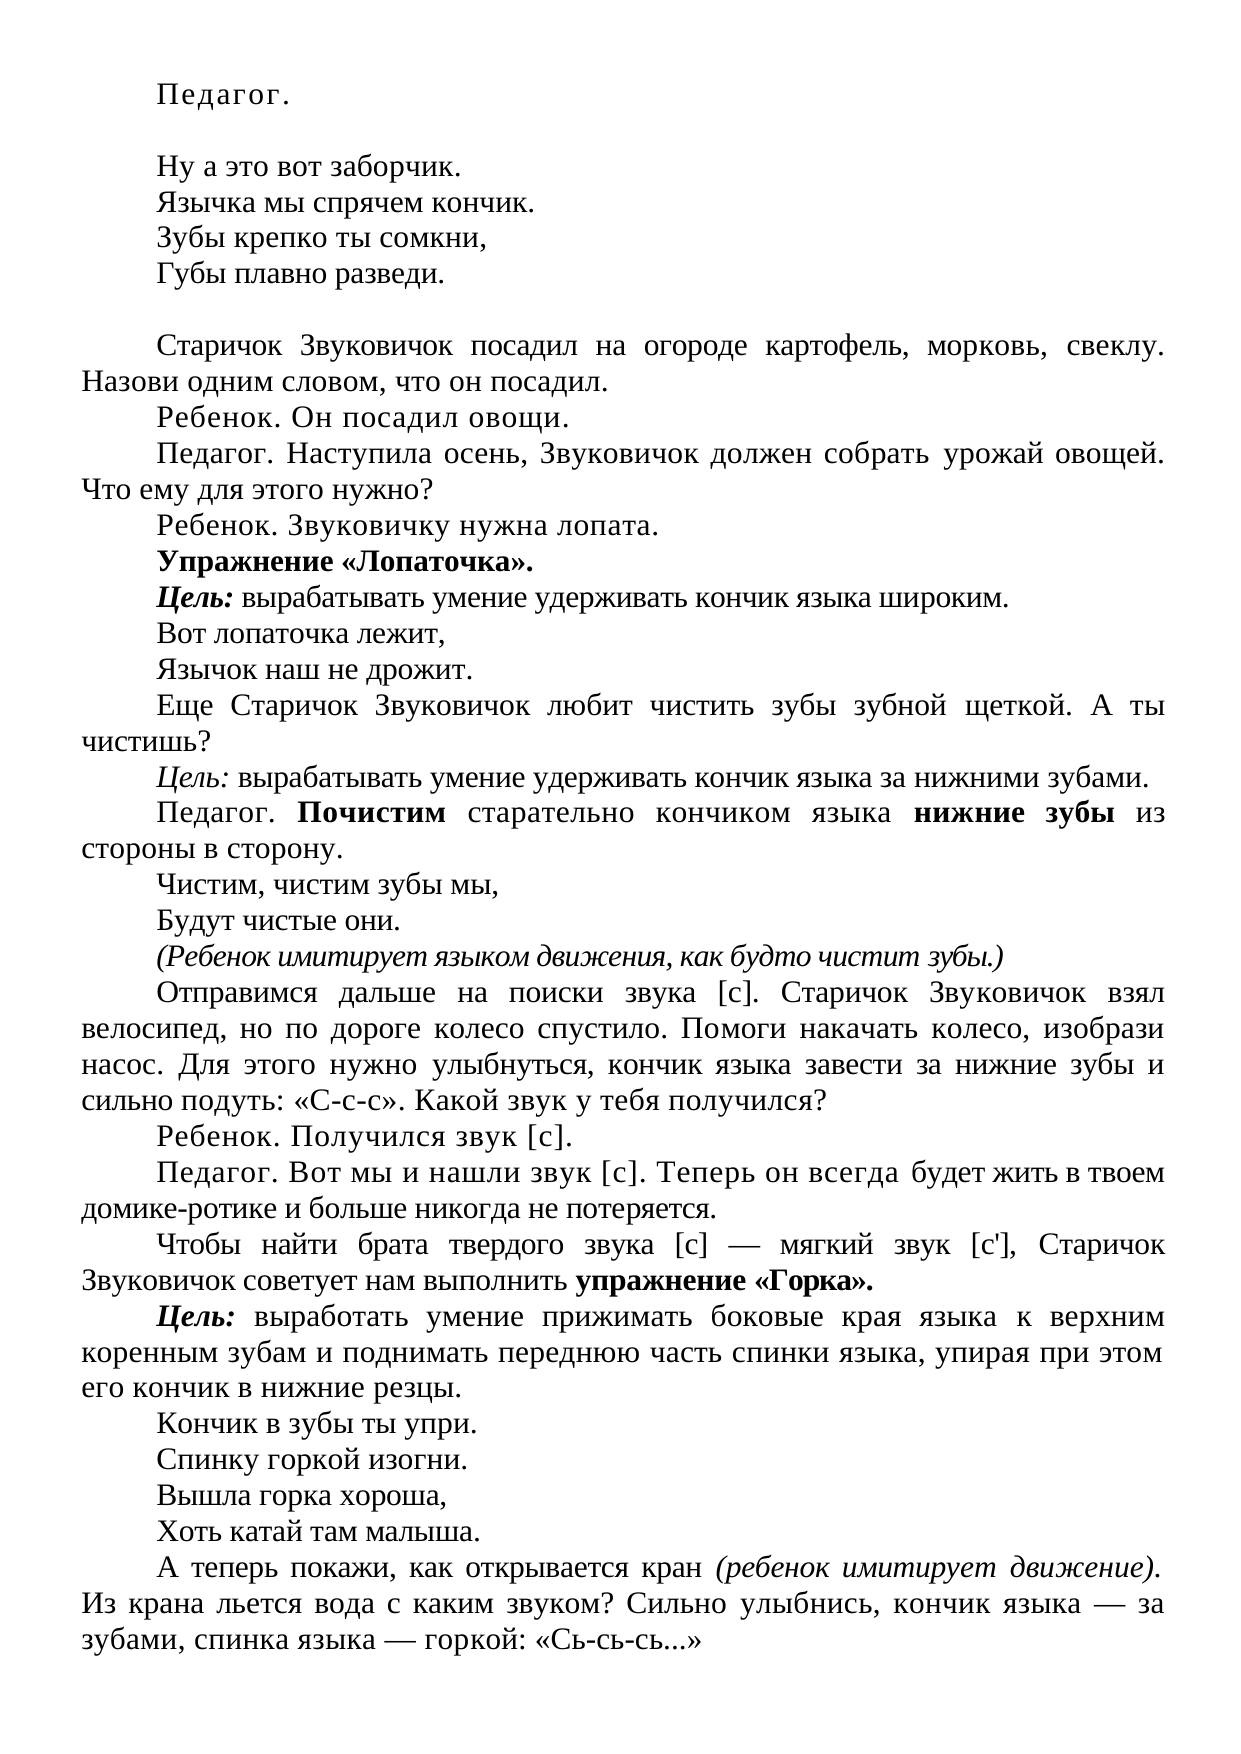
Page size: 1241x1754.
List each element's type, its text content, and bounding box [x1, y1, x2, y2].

text Старичок Звуковичок посадил на огороде картофель, морковь, свеклу. Назови одним словом, что он посадил. [81, 327, 1165, 398]
text Чтобы найти брата твердого звука [с] — мягкий звук [с'], Старичок Звуковичок советует нам выполнить упражнение «Горка». [81, 1225, 1165, 1297]
text Хоть катай там малыша. [81, 1512, 1165, 1548]
text Ну а это вот заборчик. [81, 147, 1165, 183]
text Ребенок. Звуковичку нужна лопата. [81, 506, 1165, 542]
text Ребенок. Он посадил овощи. [81, 398, 1165, 434]
text Язычок наш не дрожит. [81, 650, 1165, 686]
text Педагог. Вот мы и нашли звук [с]. Теперь он всегда будет жить в твоем домике-ротике и больше никогда не потеряется. [81, 1153, 1165, 1225]
text Упражнение «Лопаточка». [81, 542, 1165, 578]
text Язычка мы спрячем кончик. [81, 183, 1165, 219]
text Чистим, чистим зубы мы, [81, 866, 1165, 902]
text Спинку горкой изогни. [81, 1441, 1165, 1477]
text Отправимся дальше на поиски звука [с]. Старичок Звуковичок взял велосипед, но по дороге колесо спустило. Помоги накачать колесо, изобрази насос. Для этого нужно улыбнуться, кончик языка завести за нижние зубы и сильно подуть: «С-с-с». Какой звук у тебя получился? [81, 973, 1165, 1117]
text Кончик в зубы ты упри. [81, 1405, 1165, 1441]
text Вышла горка хороша, [81, 1477, 1165, 1512]
text Вот лопаточка лежит, [81, 614, 1165, 650]
text Будут чистые они. [81, 902, 1165, 937]
text Педагог. [81, 75, 1165, 111]
text Губы плавно разведи. [81, 255, 1165, 291]
text Еще Старичок Звуковичок любит чистить зубы зубной щеткой. А ты чистишь? [81, 686, 1165, 758]
text Цель: вырабатывать умение удерживать кончик языка широким. [81, 578, 1165, 614]
text Педагог. Почистим старательно кончиком языка нижние зубы из стороны в сторону. [81, 794, 1165, 866]
text Цель: выработать умение прижимать боковые края языка к верхним коренным зубам и поднимать переднюю часть спинки языка, упирая при этом его кончик в нижние резцы. [81, 1297, 1165, 1405]
text Ребенок. Получился звук [с]. [81, 1117, 1165, 1153]
text Цель: вырабатывать умение удерживать кончик языка за нижними зубами. [81, 758, 1165, 794]
text Педагог. Наступила осень, Звуковичок должен собрать урожай овощей. Что ему для этого нужно? [81, 434, 1165, 506]
text (Ребенок имитирует языком движения, как будто чистит зубы.) [81, 937, 1165, 973]
text А теперь покажи, как открывается кран (ребенок имитирует движение). Из крана льется вода с каким звуком? Сильно улыбнись, кончик языка — за зубами, спинка языка — горкой: «Сь-сь-сь...» [81, 1548, 1165, 1656]
text Зубы крепко ты сомкни, [81, 219, 1165, 255]
